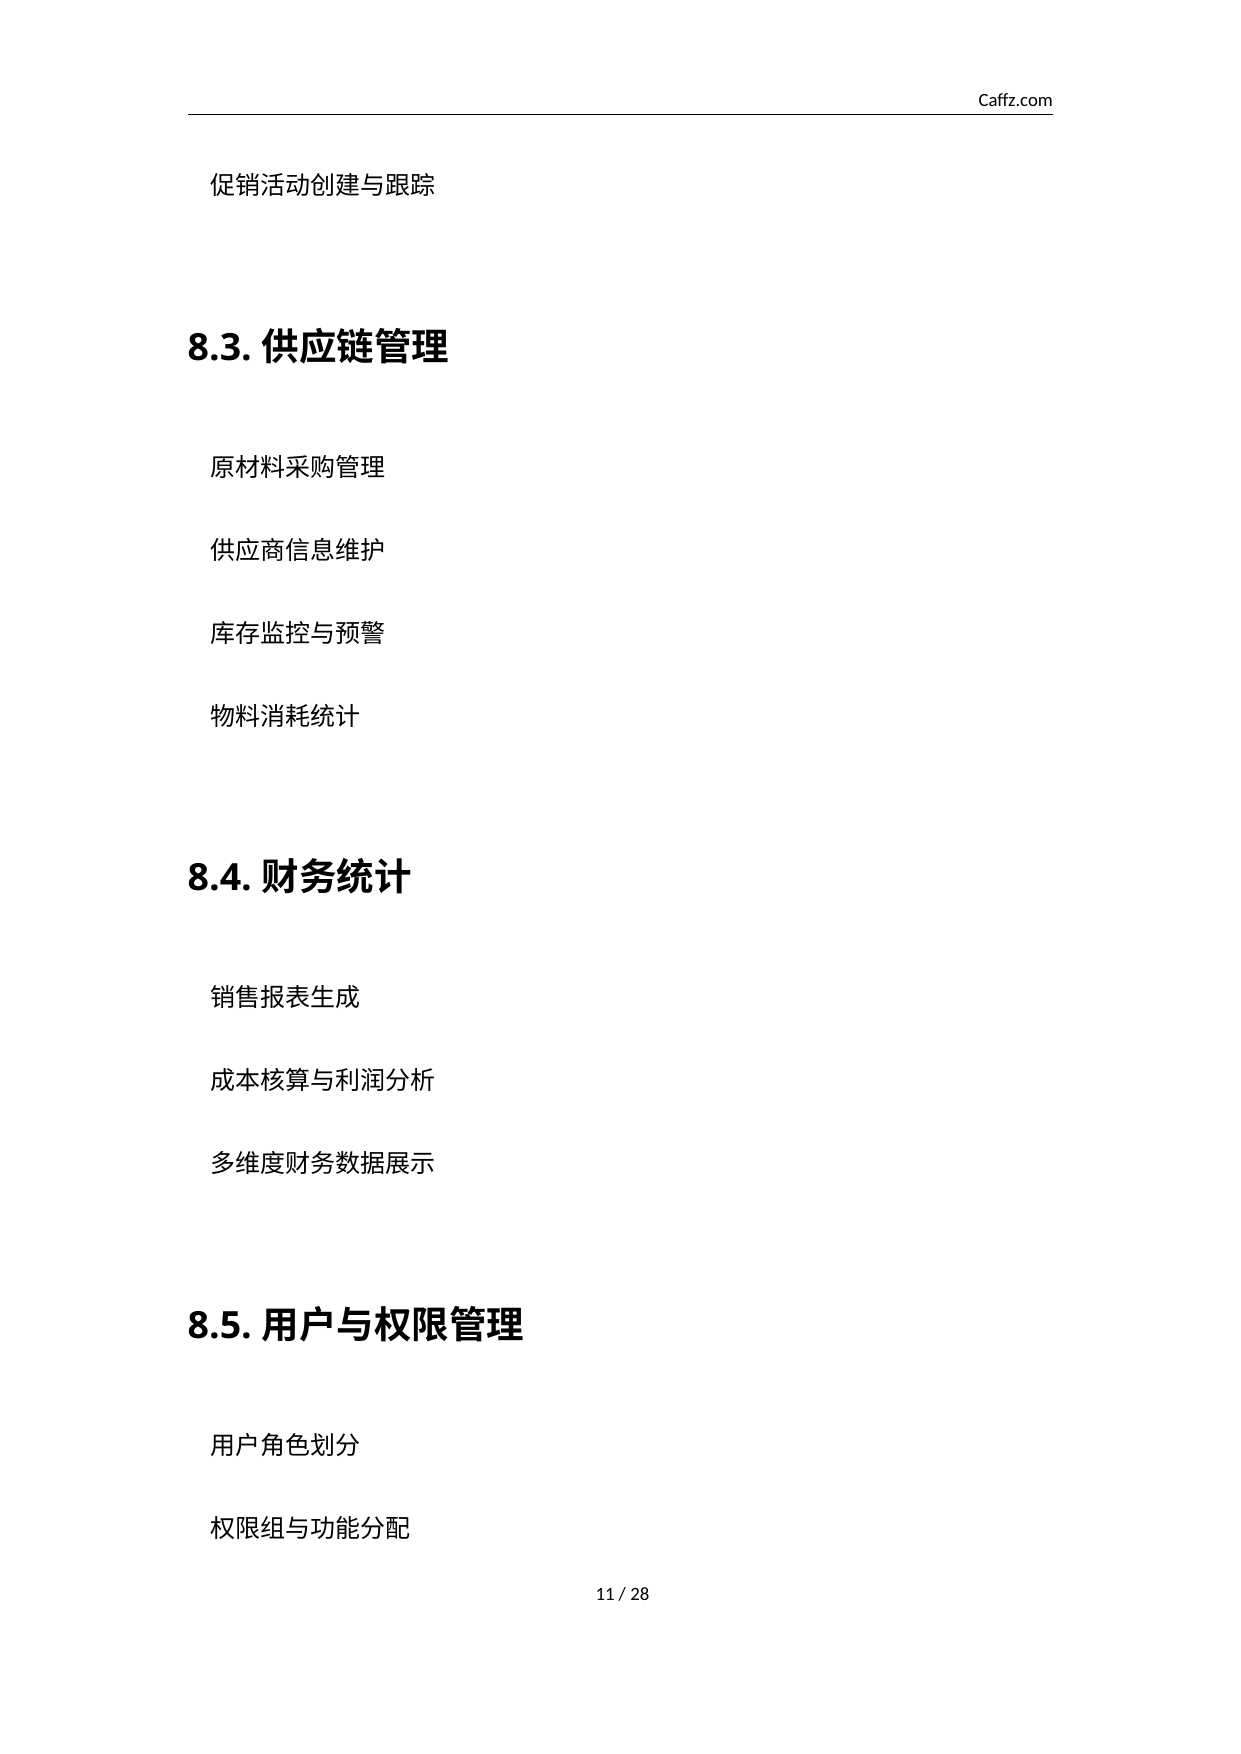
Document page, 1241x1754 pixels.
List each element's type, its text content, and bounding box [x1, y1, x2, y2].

text 原材料采购管理 [187, 433, 1053, 498]
subtitle 8.3. 供应链管理 [187, 311, 1053, 376]
text 销售报表生成 [187, 963, 1053, 1028]
subtitle 8.5. 用户与权限管理 [187, 1289, 1053, 1354]
text 用户角色划分 [187, 1411, 1053, 1476]
text 物料消耗统计 [187, 682, 1053, 747]
text 库存监控与预警 [187, 599, 1053, 664]
text 权限组与功能分配 [187, 1494, 1053, 1559]
text 多维度财务数据展示 [187, 1129, 1053, 1194]
text 成本核算与利润分析 [187, 1046, 1053, 1111]
text 促销活动创建与跟踪 [187, 151, 1053, 216]
text 供应商信息维护 [187, 516, 1053, 581]
subtitle 8.4. 财务统计 [187, 842, 1053, 907]
